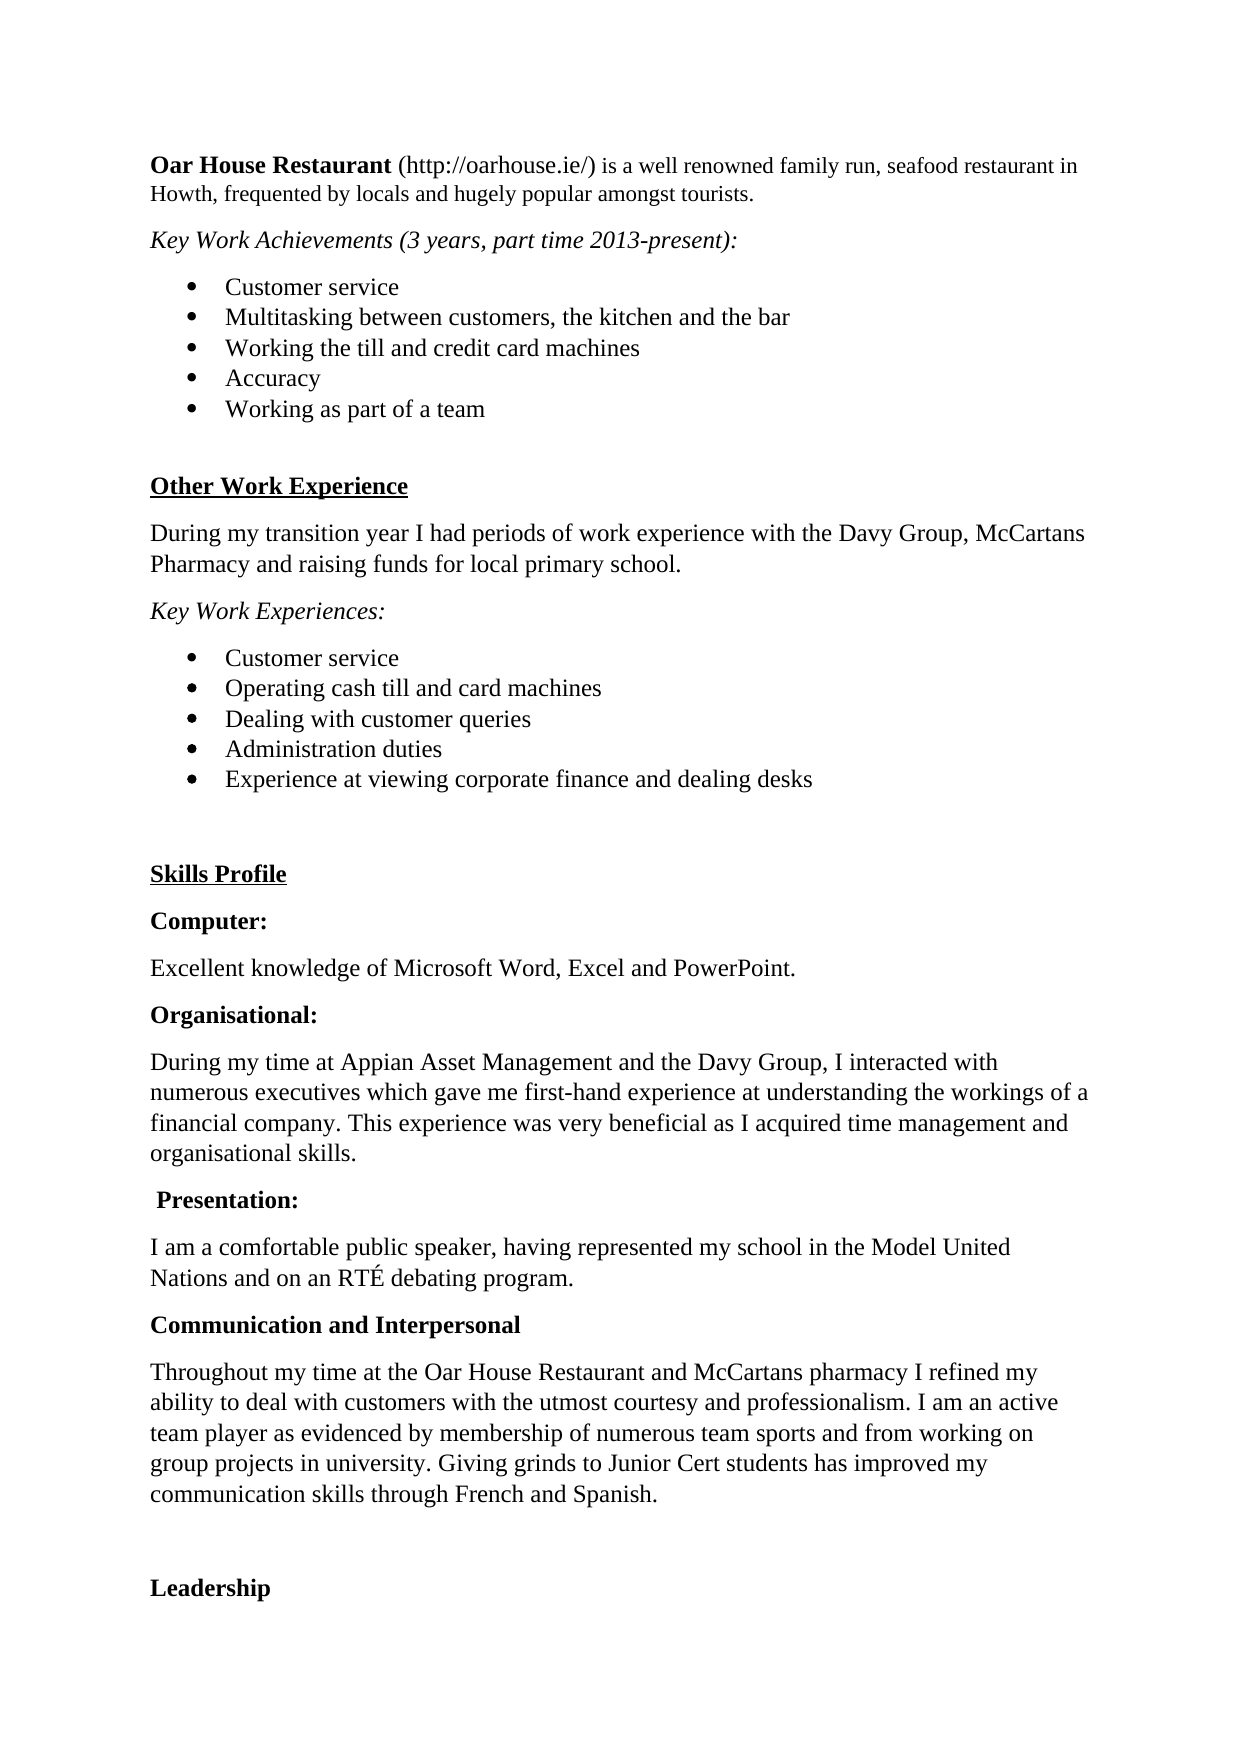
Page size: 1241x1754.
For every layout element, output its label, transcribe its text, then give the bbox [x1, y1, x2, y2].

text Key Work Achievements (3 years, part time 2013-present): [150, 225, 1090, 254]
text Skills Profile [150, 859, 1090, 887]
text During my transition year I had periods of work experience with the Davy Group, McCartans Pharmacy and raising funds for local primary school. [150, 518, 1090, 577]
list Accuracy [187, 363, 1090, 392]
text Leadership [150, 1573, 1090, 1602]
list Operating cash till and card machines [187, 673, 1090, 702]
text Excellent knowledge of Microsoft Word, Excel and PowerPoint. [150, 953, 1090, 982]
text Key Work Experiences: [150, 596, 1090, 624]
text Throughout my time at the Oar House Restaurant and McCartans pharmacy I refined my ability to deal with customers with the utmost courtesy and professionalism. I am an active team player as evidenced by membership of numerous team sports and from working on group projects in university. Giving grinds to Junior Cert students has improved my communication skills through French and Spanish. [150, 1357, 1090, 1507]
text Organisational: [150, 1000, 1090, 1029]
list Customer service [187, 272, 1090, 301]
list Multitasking between customers, the kitchen and the bar [187, 302, 1090, 331]
list Experience at viewing corporate finance and dealing desks [187, 764, 1090, 793]
text Oar House Restaurant (http://oarhouse.ie/) is a well renowned family run, seafood restaurant in Howth, frequented by locals and hugely popular amongst tourists. [150, 150, 1090, 207]
list Customer service [187, 643, 1090, 672]
text Computer: [150, 906, 1090, 934]
list Administration duties [187, 734, 1090, 763]
text Communication and Interpersonal [150, 1310, 1090, 1339]
list Working the till and credit card machines [187, 333, 1090, 362]
text During my time at Appian Asset Management and the Davy Group, I interacted with numerous executives which gave me first-hand experience at understanding the workings of a financial company. This experience was very beneficial as I acquired time management and organisational skills. [150, 1047, 1090, 1167]
list Working as part of a team [187, 394, 1090, 422]
text Other Work Experience [150, 471, 1090, 500]
text Presentation: [150, 1185, 1090, 1214]
text I am a comfortable public speaker, having represented my school in the Model United Nations and on an RTÉ debating program. [150, 1232, 1090, 1292]
list Dealing with customer queries [187, 704, 1090, 732]
